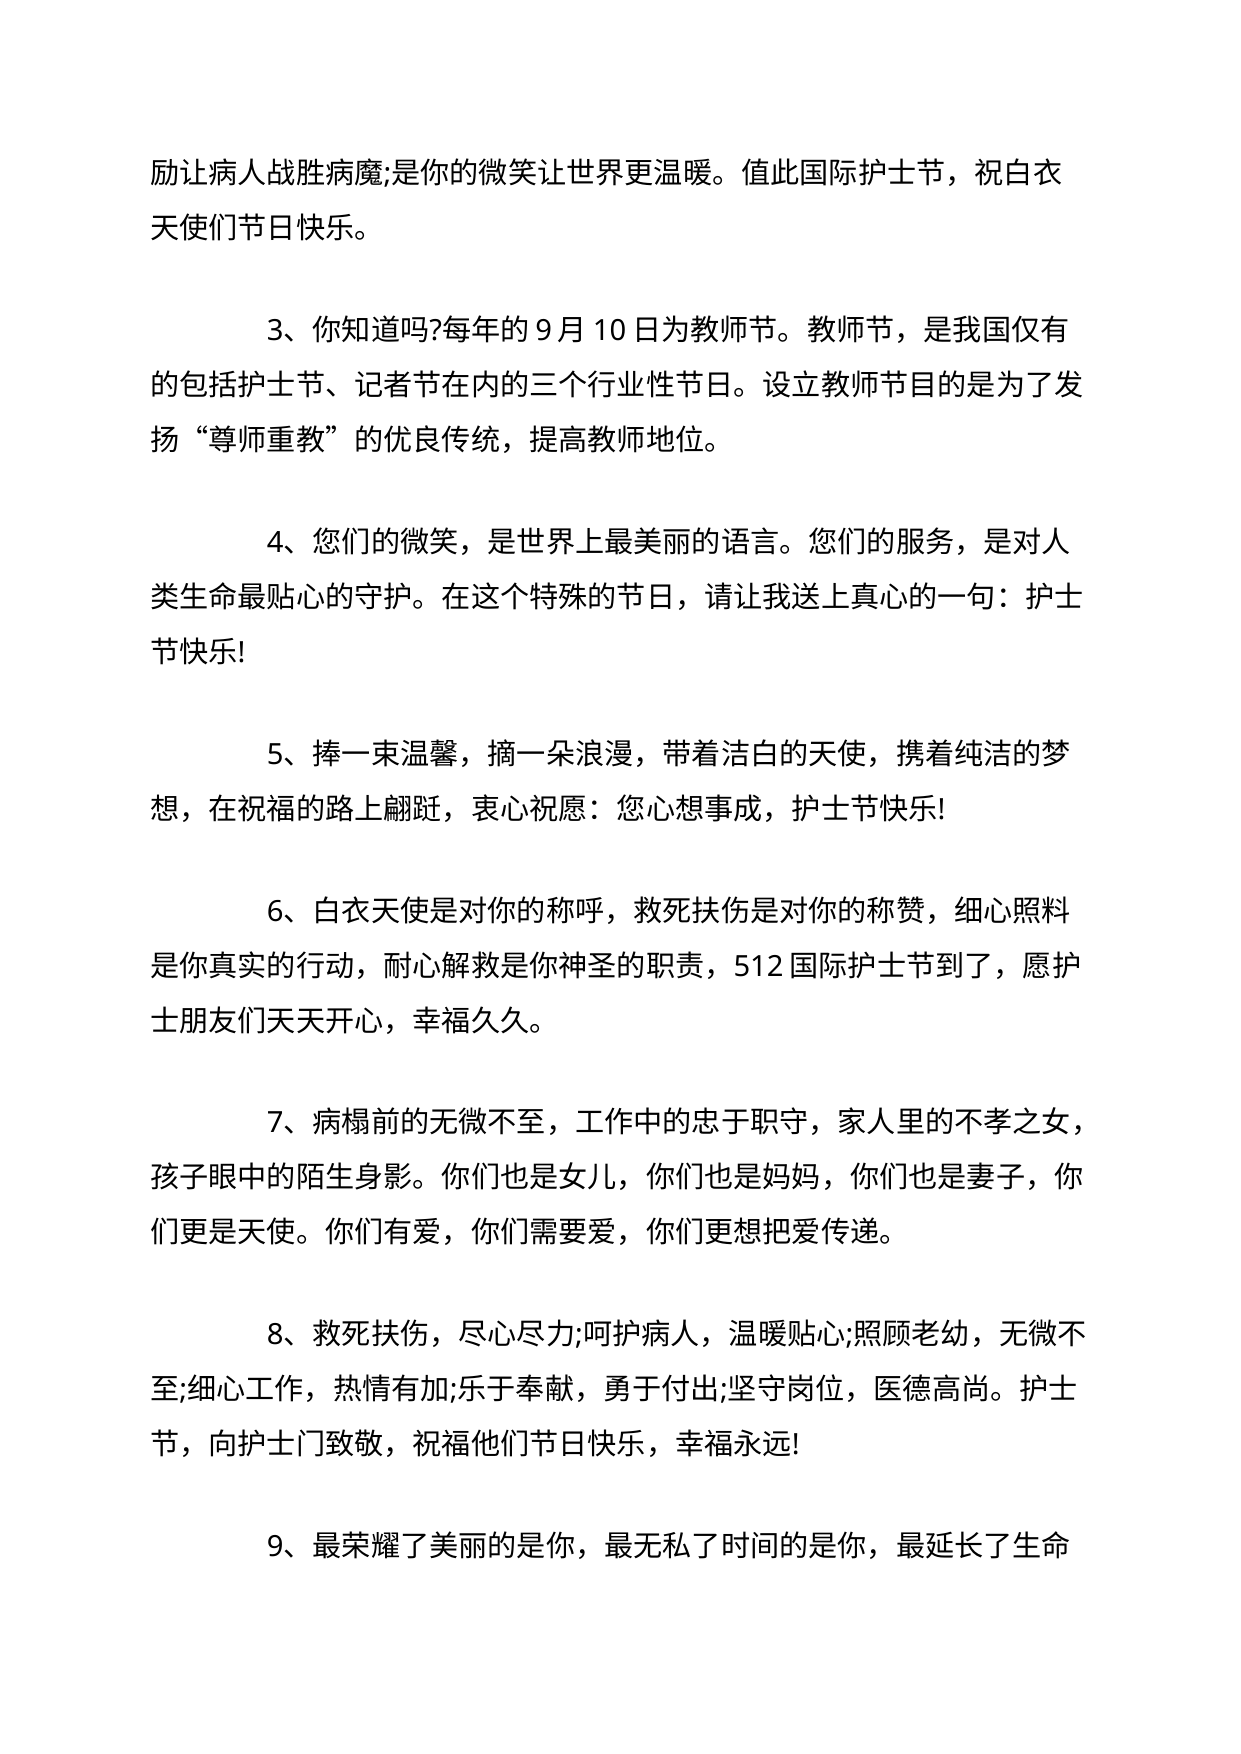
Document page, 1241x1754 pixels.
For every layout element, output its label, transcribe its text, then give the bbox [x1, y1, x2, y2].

text 6、白衣天使是对你的称呼，救死扶伤是对你的称赞，细心照料是你真实的行动，耐心解救是你神圣的职责，512国际护士节到了，愿护士朋友们天天开心，幸福久久。 [150, 887, 1090, 1039]
text 3、你知道吗?每年的9月10日为教师节。教师节，是我国仅有的包括护士节、记者节在内的三个行业性节日。设立教师节目的是为了发扬“尊师重教”的优良传统，提高教师地位。 [150, 307, 1090, 459]
text 8、救死扶伤，尽心尽力;呵护病人，温暖贴心;照顾老幼，无微不至;细心工作，热情有加;乐于奉献，勇于付出;坚守岗位，医德高尚。护士节，向护士门致敬，祝福他们节日快乐，幸福永远! [150, 1311, 1090, 1463]
text 4、您们的微笑，是世界上最美丽的语言。您们的服务，是对人类生命最贴心的守护。在这个特殊的节日，请让我送上真心的一句：护士节快乐! [150, 518, 1090, 671]
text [150, 1523, 1090, 1565]
text 5、捧一束温馨，摘一朵浪漫，带着洁白的天使，携着纯洁的梦想，在祝福的路上翩跹，衷心祝愿：您心想事成，护士节快乐! [150, 730, 1090, 828]
text 7、病榻前的无微不至，工作中的忠于职守，家人里的不孝之女，孩子眼中的陌生身影。你们也是女儿，你们也是妈妈，你们也是妻子，你们更是天使。你们有爱，你们需要爱，你们更想把爱传递。 [150, 1099, 1090, 1251]
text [150, 150, 1090, 247]
